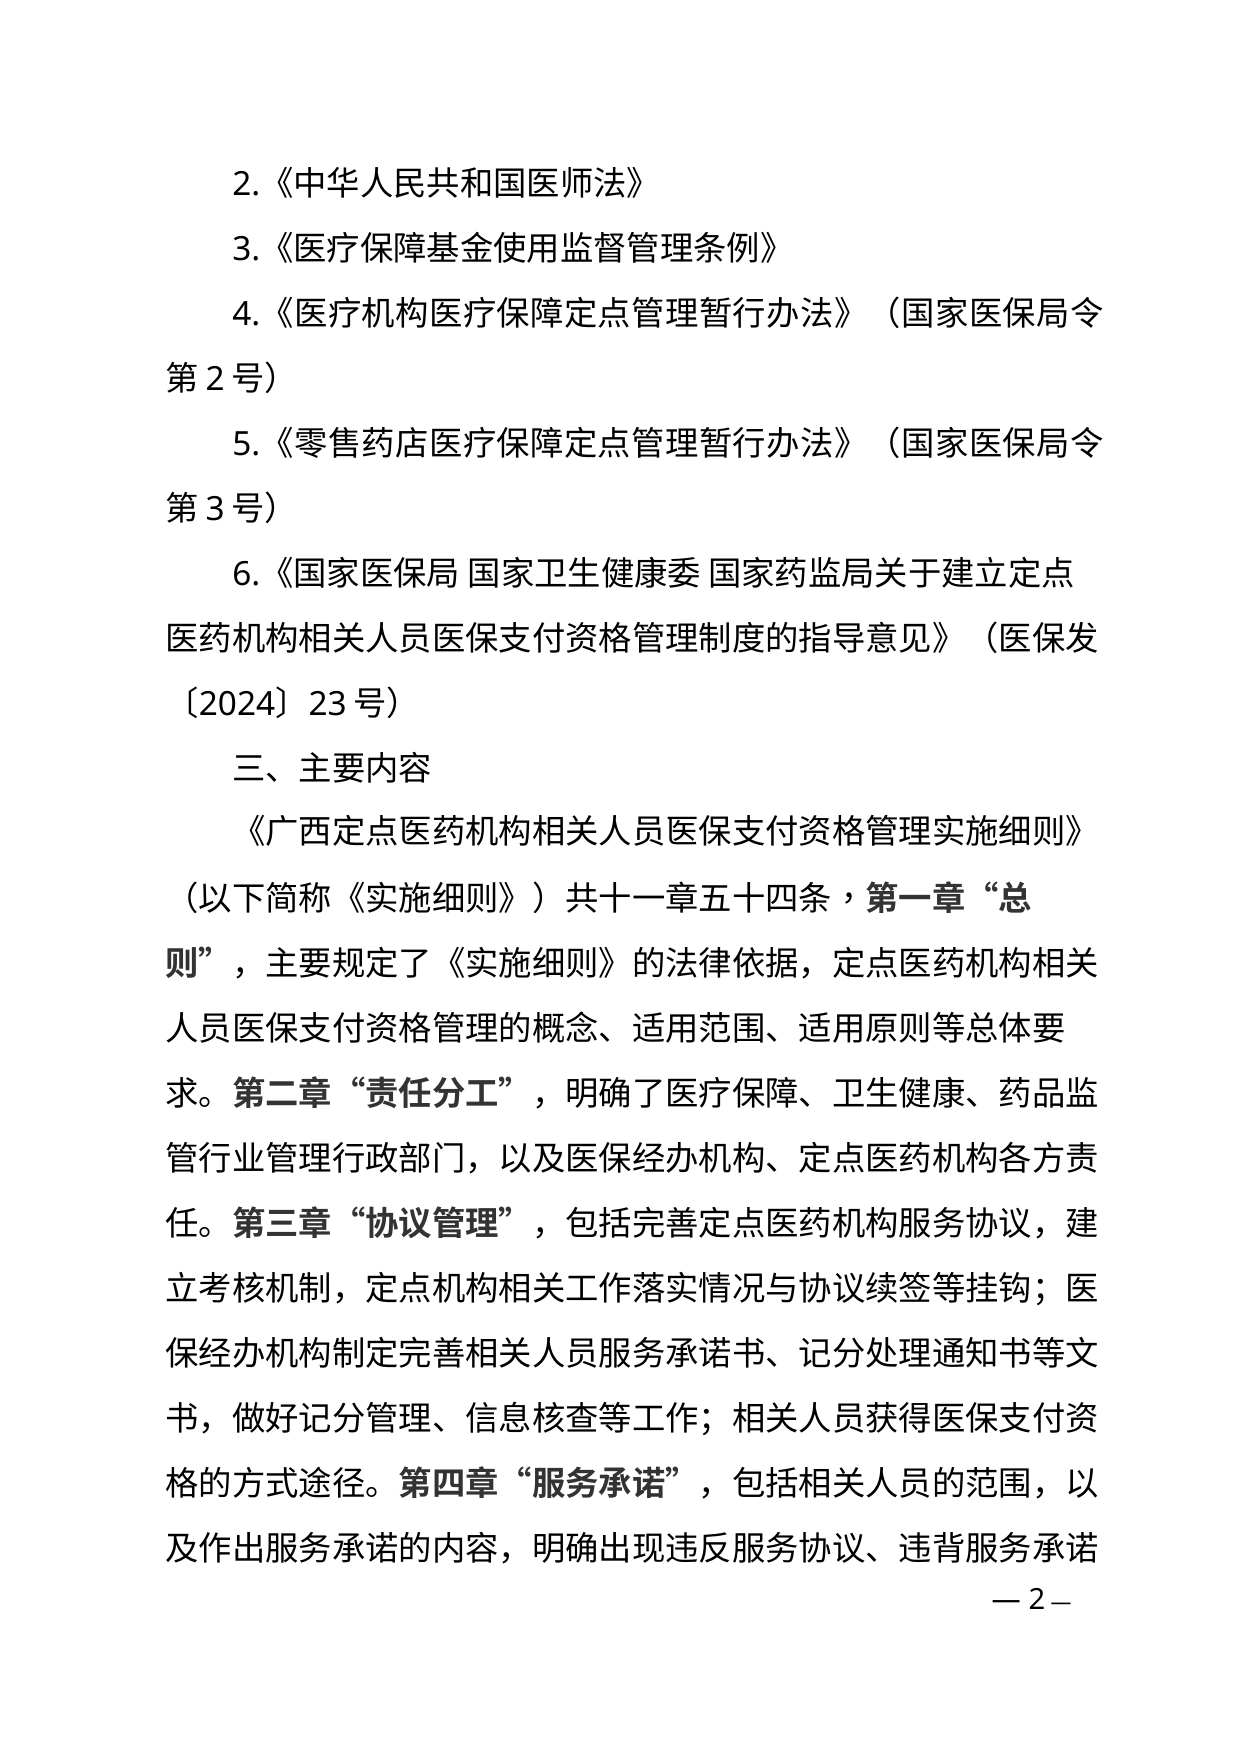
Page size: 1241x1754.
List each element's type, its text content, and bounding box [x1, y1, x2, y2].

title 3.《医疗保障基金使用监督管理条例》 [165, 213, 1104, 278]
title 5.《零售药店医疗保障定点管理暂行办法》（国家医保局令第3号） [165, 408, 1104, 538]
title 4.《医疗机构医疗保障定点管理暂行办法》（国家医保局令第2号） [165, 278, 1104, 408]
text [165, 798, 1104, 1578]
title 2.《中华人民共和国医师法》 [165, 148, 1104, 213]
text 6.《国家医保局 国家卫生健康委 国家药监局关于建立定点医药机构相关人员医保支付资格管理制度的指导意见》（医保发〔2024〕23号） [165, 538, 1104, 733]
text 三、主要内容 [165, 733, 1104, 798]
